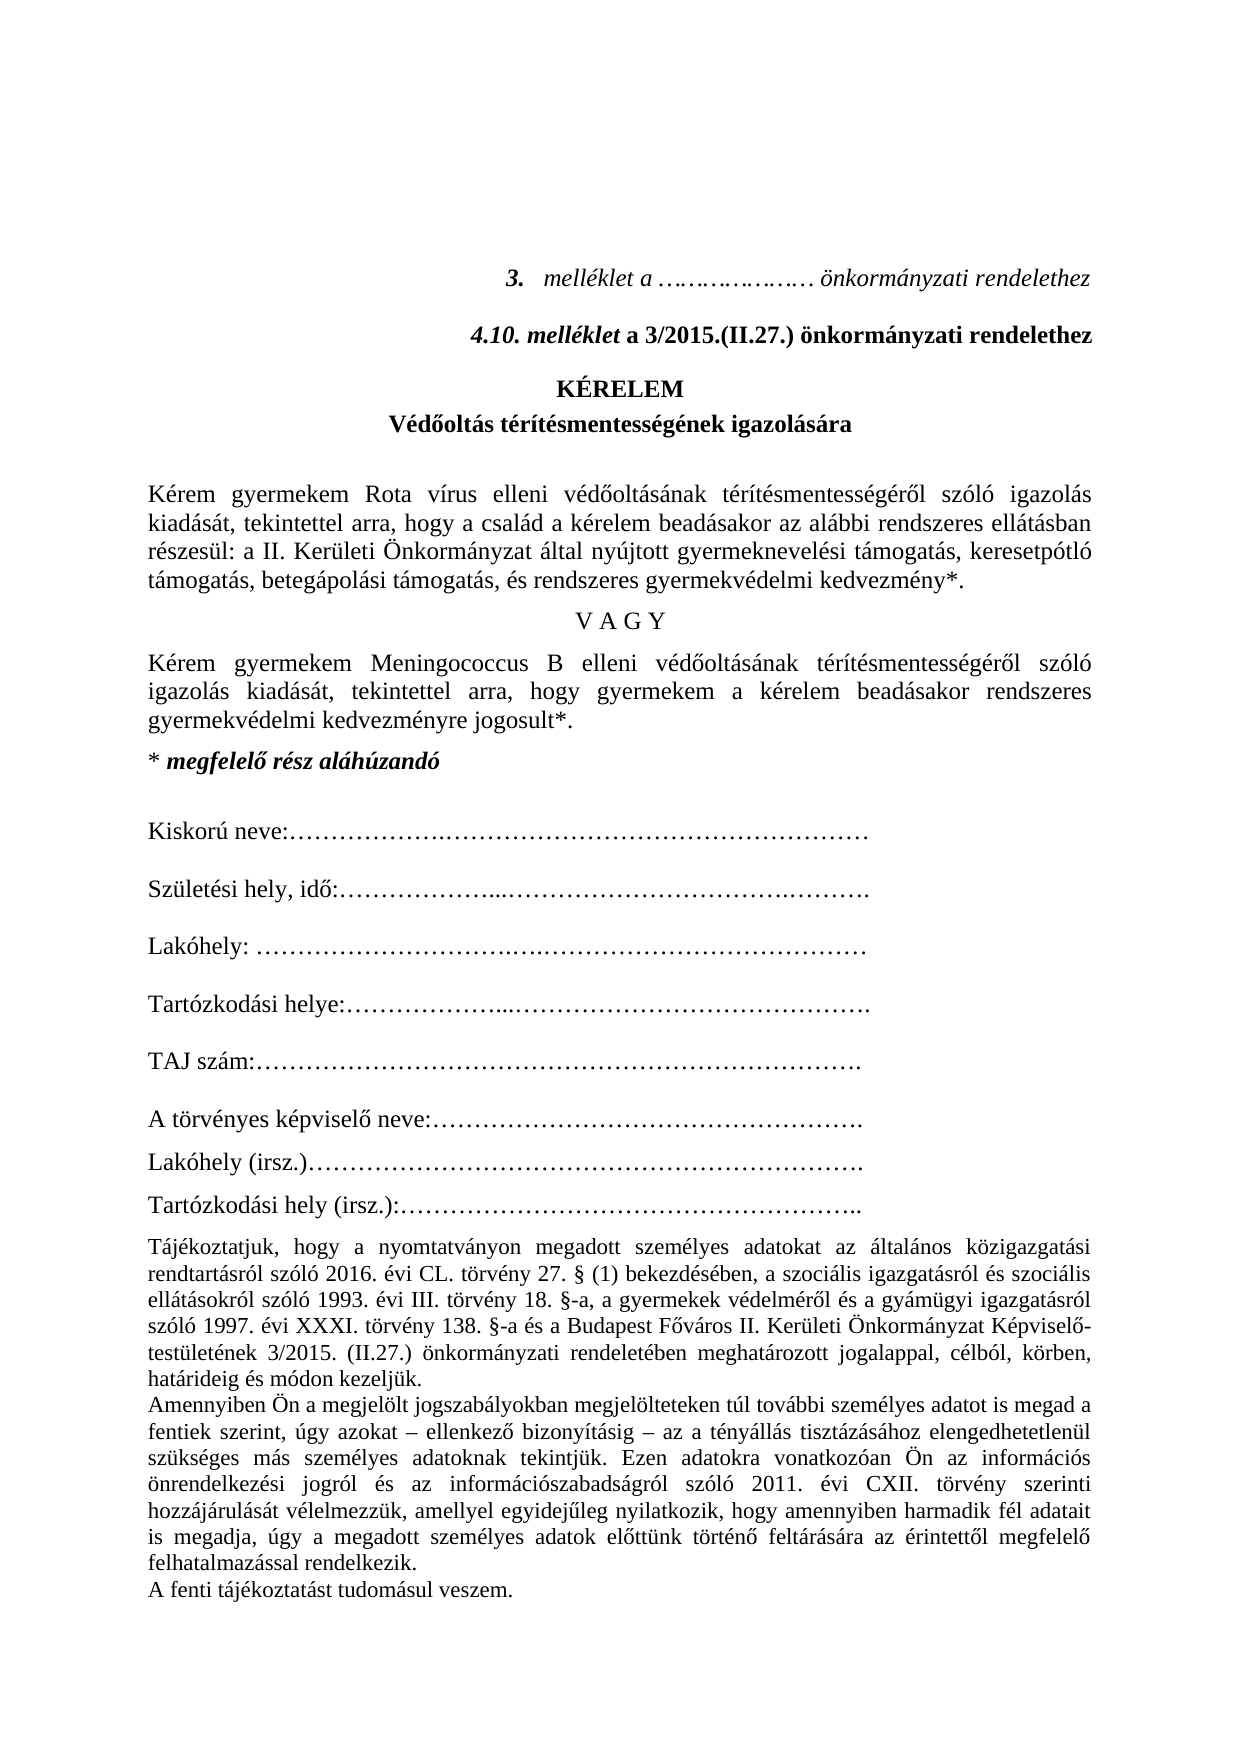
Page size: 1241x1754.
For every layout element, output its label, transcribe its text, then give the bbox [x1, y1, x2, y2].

text Lakóhely (irsz.)…………………………………………………………. [148, 1147, 1093, 1176]
text TAJ szám:………………………………………………………………. [148, 1046, 1093, 1075]
text Kérem gyermekem Meningococcus B elleni védőoltásának térítésmentességéről szóló igazolás kiadását, tekintettel arra, hogy gyermekem a kérelem beadásakor rendszeres gyermekvédelmi kedvezményre jogosult*. [148, 648, 1093, 734]
text A fenti tájékoztatást tudomásul veszem. [148, 1576, 1093, 1602]
text * megfelelő rész aláhúzandó [148, 746, 1093, 775]
text V A G Y [148, 606, 1093, 635]
text Születési hely, idő:………………...…………………………….………. [148, 874, 1093, 903]
text Tartózkodási hely (irsz.):……………………………………………….. [148, 1190, 1093, 1219]
text Tartózkodási helye:………………...……………………………………. [148, 989, 1093, 1018]
text Lakóhely: ………………………….….………………………………… [148, 931, 1093, 960]
text Kiskorú neve:……………….…………………………………………… [148, 816, 1093, 845]
text Tájékoztatjuk, hogy a nyomtatványon megadott személyes adatokat az általános közigazgatási rendtartásról szóló 2016. évi CL. törvény 27. § (1) bekezdésében, a szociális igazgatásról és szociális ellátásokról szóló 1993. évi III. törvény 18. §-a, a gyermekek védelméről és a gyámügyi igazgatásról szóló 1997. évi XXXI. törvény 138. §-a és a Budapest Főváros II. Kerületi Önkormányzat Képviselő-testületének 3/2015. (II.27.) önkormányzati rendeletében meghatározott jogalappal, célból, körben, határideig és módon kezeljük. [148, 1233, 1093, 1391]
list melléklet a ………………… önkormányzati rendelethez [443, 263, 1093, 291]
text Amennyiben Ön a megjelölt jogszabályokban megjelölteteken túl további személyes adatot is megad a fentiek szerint, úgy azokat – ellenkező bizonyításig – az a tényállás tisztázásához elengedhetetlenül szükséges más személyes adatoknak tekintjük. Ezen adatokra vonatkozóan Ön az információs önrendelkezési jogról és az információszabadságról szóló 2011. évi CXII. törvény szerinti hozzájárulását vélelmezzük, amellyel egyidejűleg nyilatkozik, hogy amennyiben harmadik fél adatait is megadja, úgy a megadott személyes adatok előttünk történő feltárására az érintettől megfelelő felhatalmazással rendelkezik. [148, 1391, 1093, 1576]
text Kérem gyermekem Rota vírus elleni védőoltásának térítésmentességéről szóló igazolás kiadását, tekintettel arra, hogy a család a kérelem beadásakor az alábbi rendszeres ellátásban részesül: a II. Kerületi Önkormányzat által nyújtott gyermeknevelési támogatás, keresetpótló támogatás, betegápolási támogatás, és rendszeres gyermekvédelmi kedvezmény*. [148, 479, 1093, 594]
text A törvényes képviselő neve:……………………………………………. [148, 1104, 1093, 1133]
text KÉRELEM [148, 374, 1093, 403]
text 4.10. melléklet a 3/2015.(II.27.) önkormányzati rendelethez [148, 320, 1093, 349]
text Védőoltás térítésmentességének igazolására [148, 409, 1093, 438]
